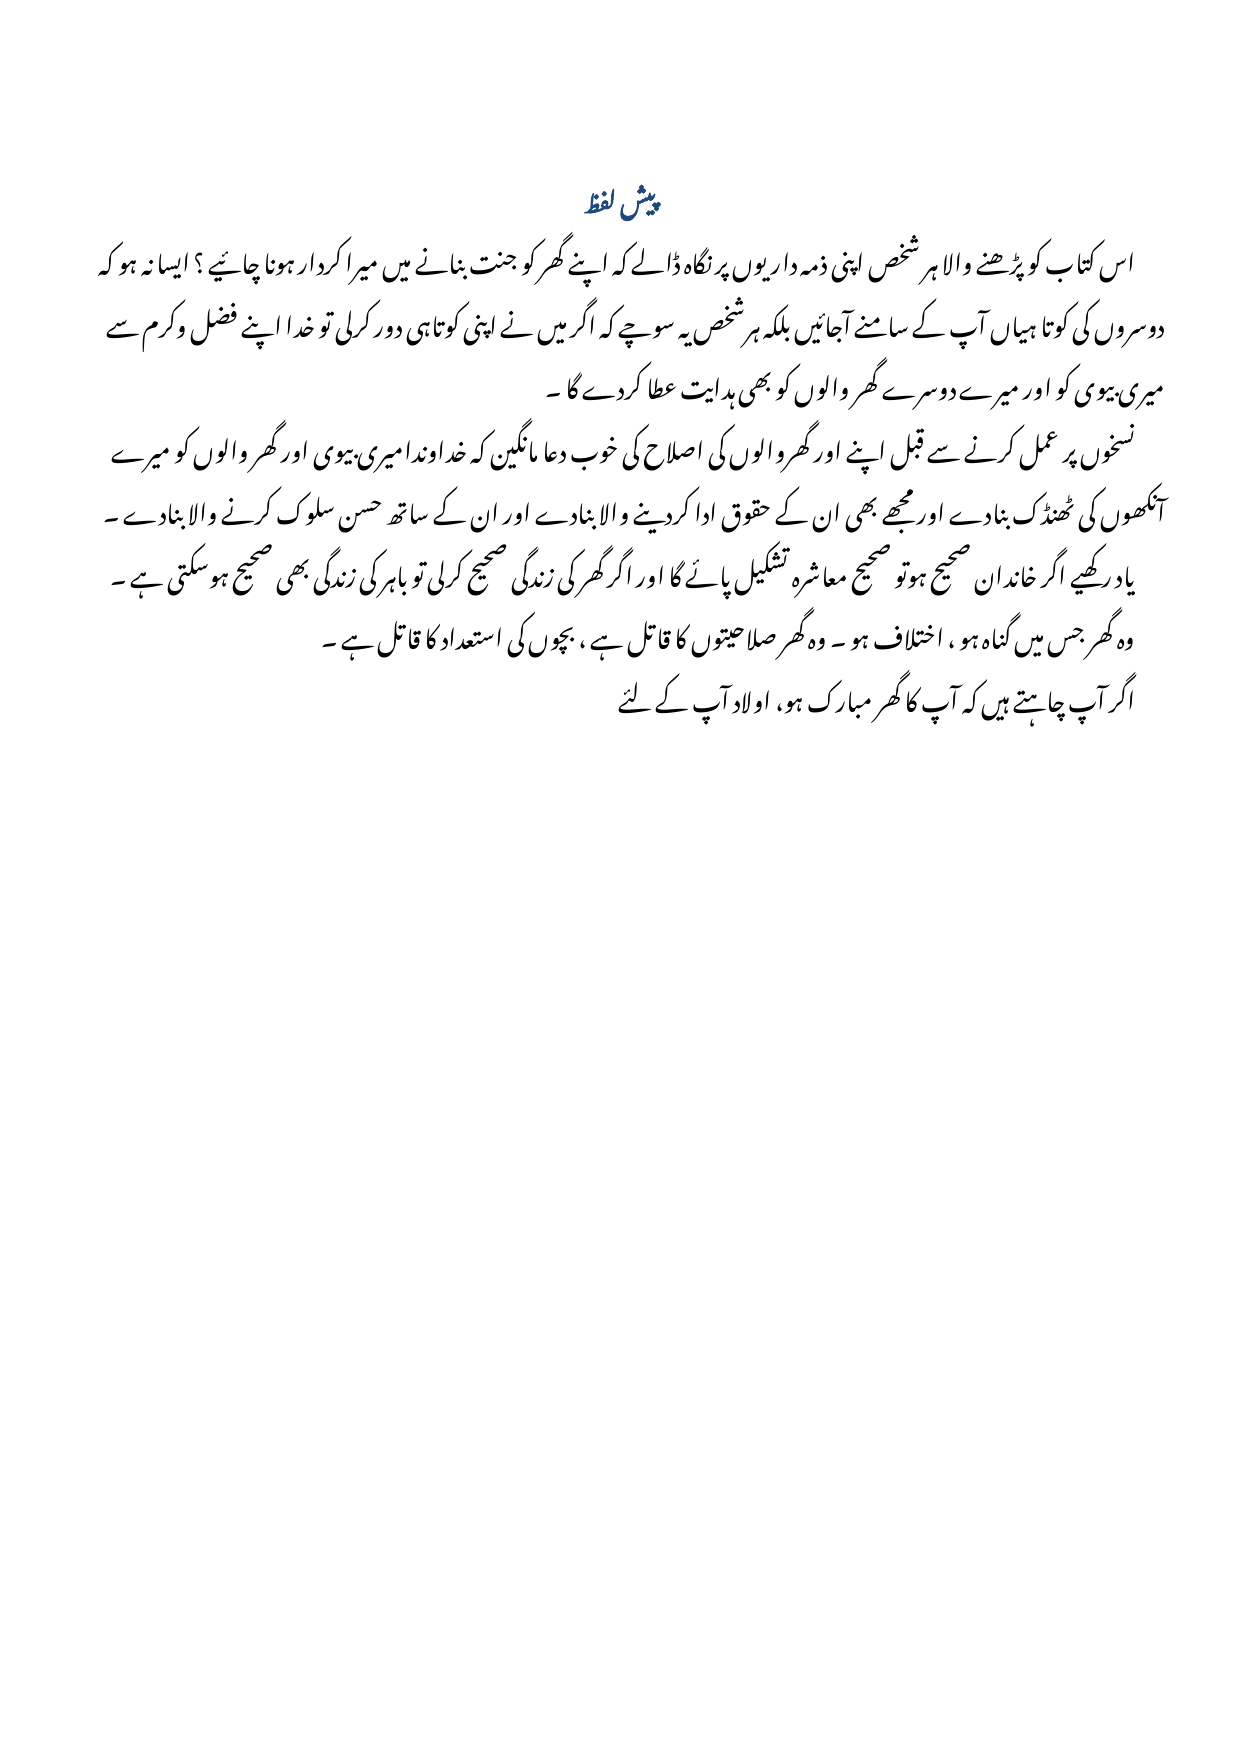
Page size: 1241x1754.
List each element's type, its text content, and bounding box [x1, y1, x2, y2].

subtitle پیش لفظ [75, 106, 1165, 227]
text وہ گھر جس میں گناہ ہو ، اختلاف ہو ۔ وہ گھر صلاحیتوں کا قاتل ہے ، بچوں کی استعداد کا قاتل ہے ۔ [75, 602, 1165, 664]
text نسخوں پر عمل کرنے سے قبل اپنے اور گھروالوں کی اصلاح کی خوب دعا مانگین کہ خداوندامیری بیوی اور گھر والوں کو میرے آنکھوں کی ٹھنڈک بنادے اور مجھے بھی ان کے حقوق ادا کردینے والا بنادے اور ان کے ساتھ حسن سلوک کرنے والا بنادے ۔ [75, 414, 1165, 539]
text اس کتاب کو پڑھنے والا ہر شخص اپنی ذمہ داریوں پر نگاہ ڈالے کہ اپنے گھر کو جنت بنانے میں میرا کردار ہونا چائیے ؟ ایسا نہ ہو کہ دوسروں کی کوتا ہیاں آپ کے سامنے آجائیں بلکہ ہرشخص یہ سوچے کہ اگر میں نے اپنی کوتاہی دور کرلی تو خدا اپنے ‌فضل وکرم سے میری بیوی کو اور میرے دوسرے گھر والوں کو بھی ہدایت عطا کردے گا ۔ [75, 227, 1165, 414]
text یاد رکھیے اگر خاندان صحیح ہوتو صحیح معاشرہ تشکیل پائے گا اور اگر گھر کی زندگی صحیح کرلی تو باہر کی زندگی بھی صحیح ہوسکتی ہے ۔ [75, 539, 1165, 602]
text اگر آپ چاہتے ہیں کہ آپ کا گھر مبارک ہو، اولاد آپ کے لئے [75, 664, 1165, 727]
